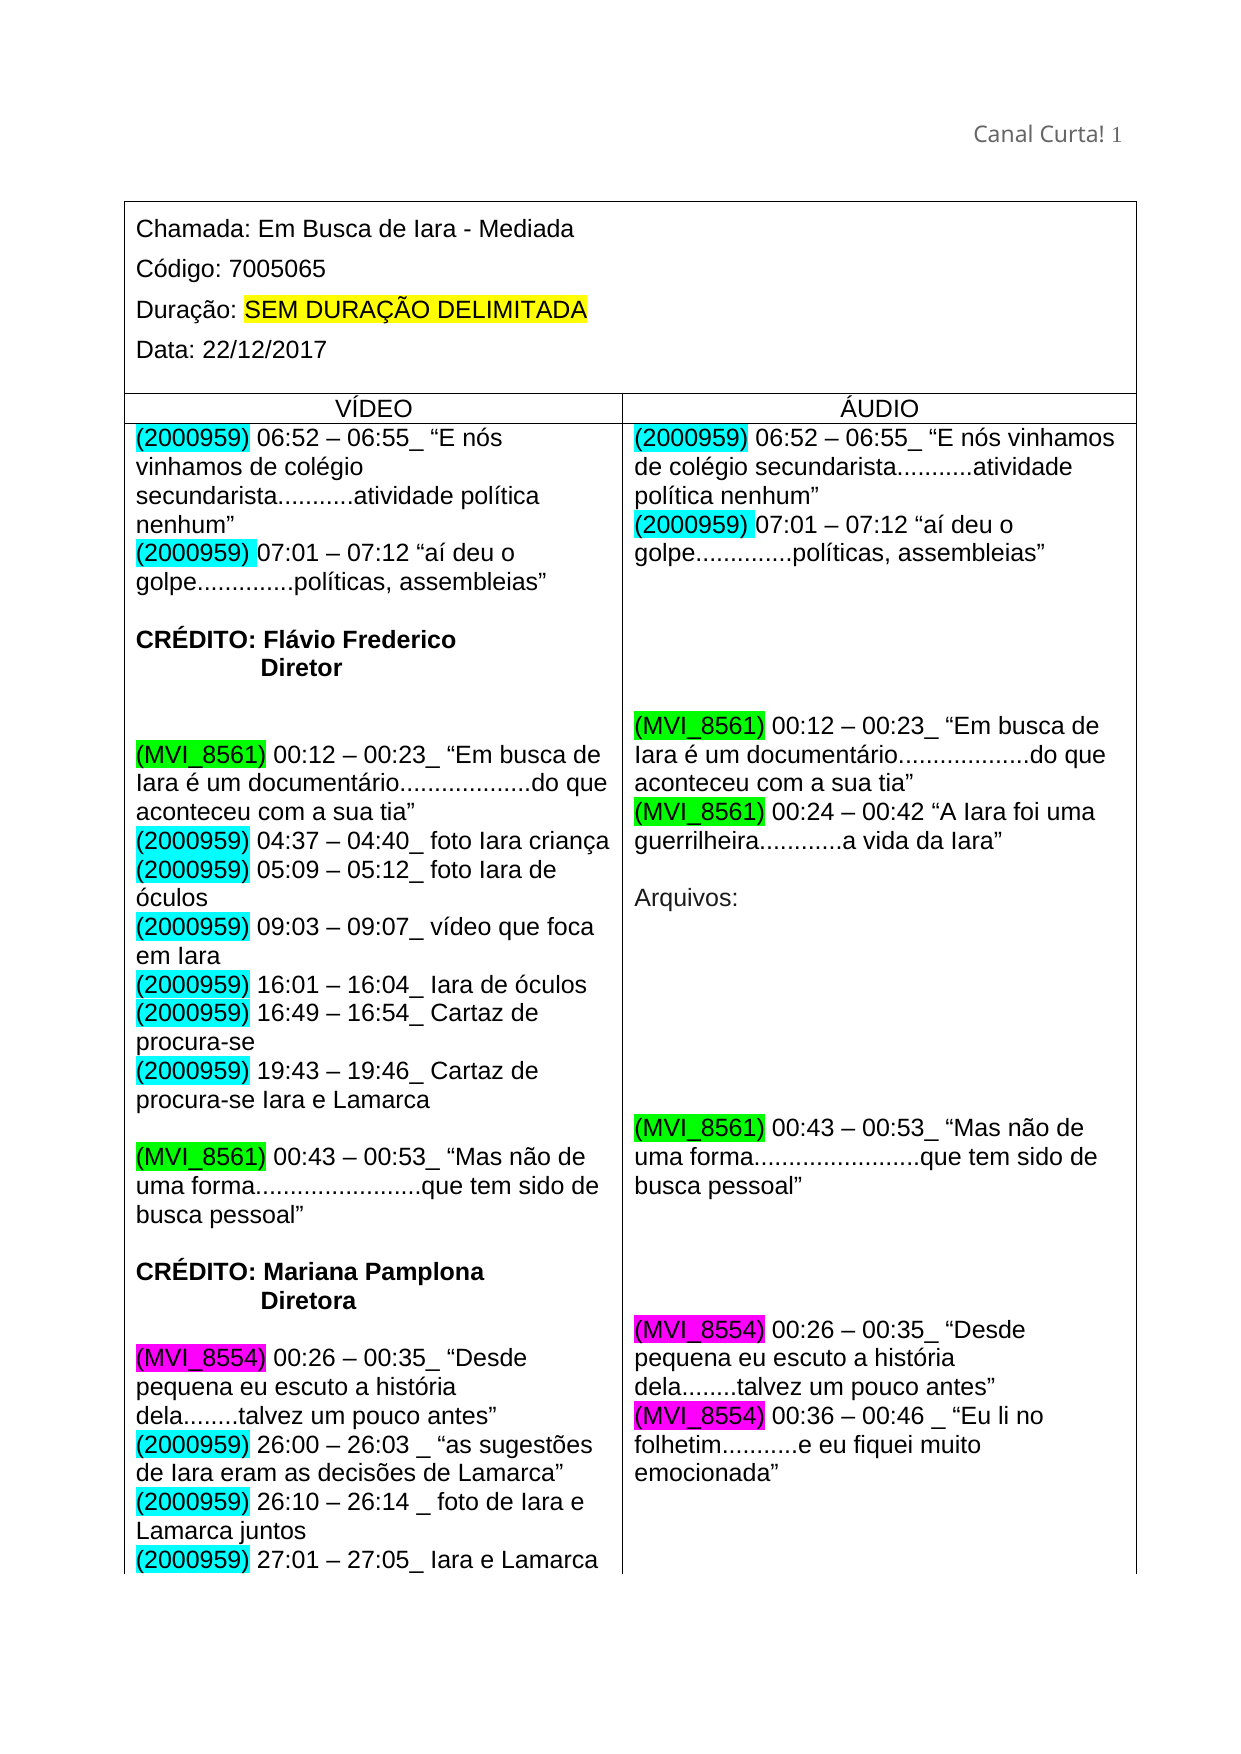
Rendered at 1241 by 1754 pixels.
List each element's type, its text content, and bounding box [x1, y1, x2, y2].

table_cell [125, 424, 622, 1573]
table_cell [623, 424, 1136, 1573]
table_header Chamada: Em Busca de Iara - Mediada Código: 7005065 Duração: SEM DURAÇÃO DELIMITADA Data: 22/12/2017 [125, 202, 1136, 393]
table_cell VÍDEO [125, 394, 622, 422]
table_cell ÁUDIO [623, 394, 1136, 422]
